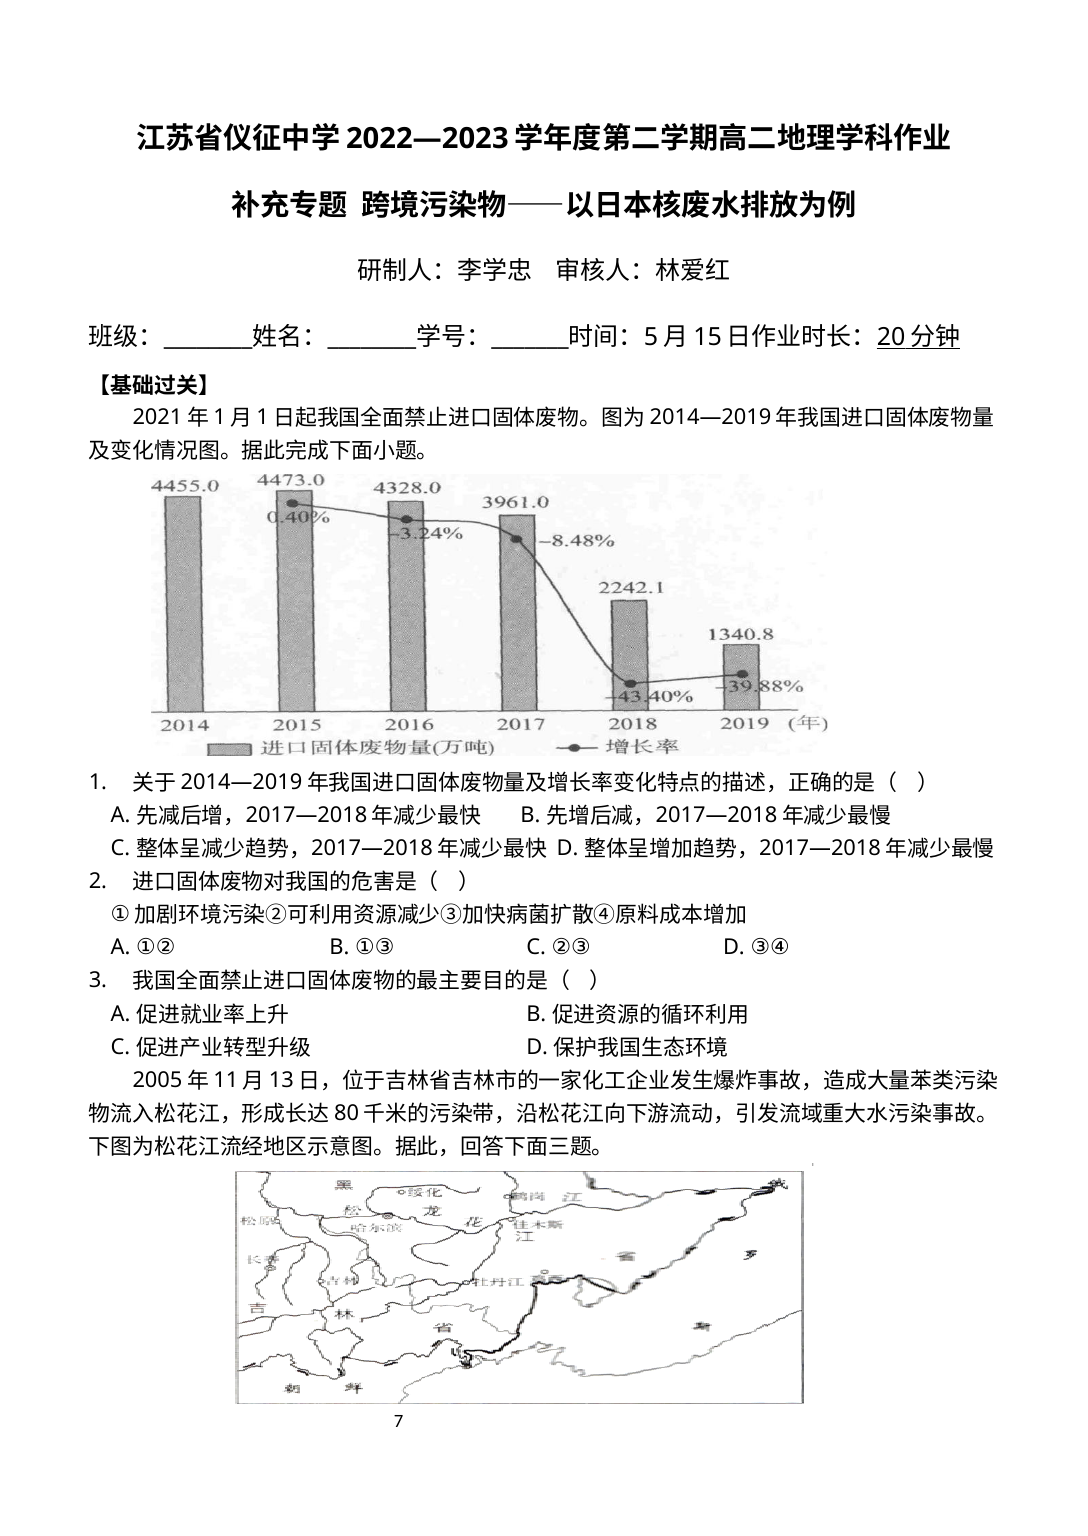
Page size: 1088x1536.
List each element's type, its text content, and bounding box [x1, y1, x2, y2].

text A. 促进就业率上升 B. 促进资源的循环利用 [88, 996, 999, 1029]
text ①加剧环境污染②可利用资源减少③加快病菌扩散④原料成本增加 [88, 896, 999, 929]
text 班级：________姓名：________学号：_______时间：5月15日作业时长：20分钟 [88, 302, 999, 368]
list 2021年1月1日起我国全面禁止进口固体废物。图为2014—2019年我国进口固体废物量及变化情况图。据此完成下面小题。 [88, 399, 999, 466]
list 进口固体废物对我国的危害是（ ） [88, 863, 999, 896]
picture [151, 474, 828, 756]
text 江苏省仪征中学2022—2023学年度第二学期高二地理学科作业 [88, 103, 999, 169]
list 我国全面禁止进口固体废物的最主要目的是（ ） [88, 963, 999, 996]
text 【基础过关】 [88, 368, 999, 399]
list 2005年11月13日，位于吉林省吉林市的一家化工企业发生爆炸事故，造成大量苯类污染物流入松花江，形成长达80千米的污染带，沿松花江向下游流动，引发流域重大水污染事故。下图为松花江流经地区示意图。据此，回答下面三题。 [88, 1062, 999, 1161]
text 研制人：李学忠 审核人：林爱红 [88, 235, 999, 302]
picture [223, 1163, 814, 1412]
text A. 先减后增，2017—2018年减少最快 B. 先增后减，2017—2018年减少最慢 [88, 797, 999, 830]
text C. 整体呈减少趋势，2017—2018年减少最快 D. 整体呈增加趋势，2017—2018年减少最慢 [88, 830, 999, 863]
list 补充专题 跨境污染物——以日本核废水排放为例 [88, 169, 999, 235]
text C. 促进产业转型升级 D. 保护我国生态环境 [88, 1029, 999, 1062]
text A. ①② B. ①③ C. ②③ D. ③④ [88, 929, 999, 963]
